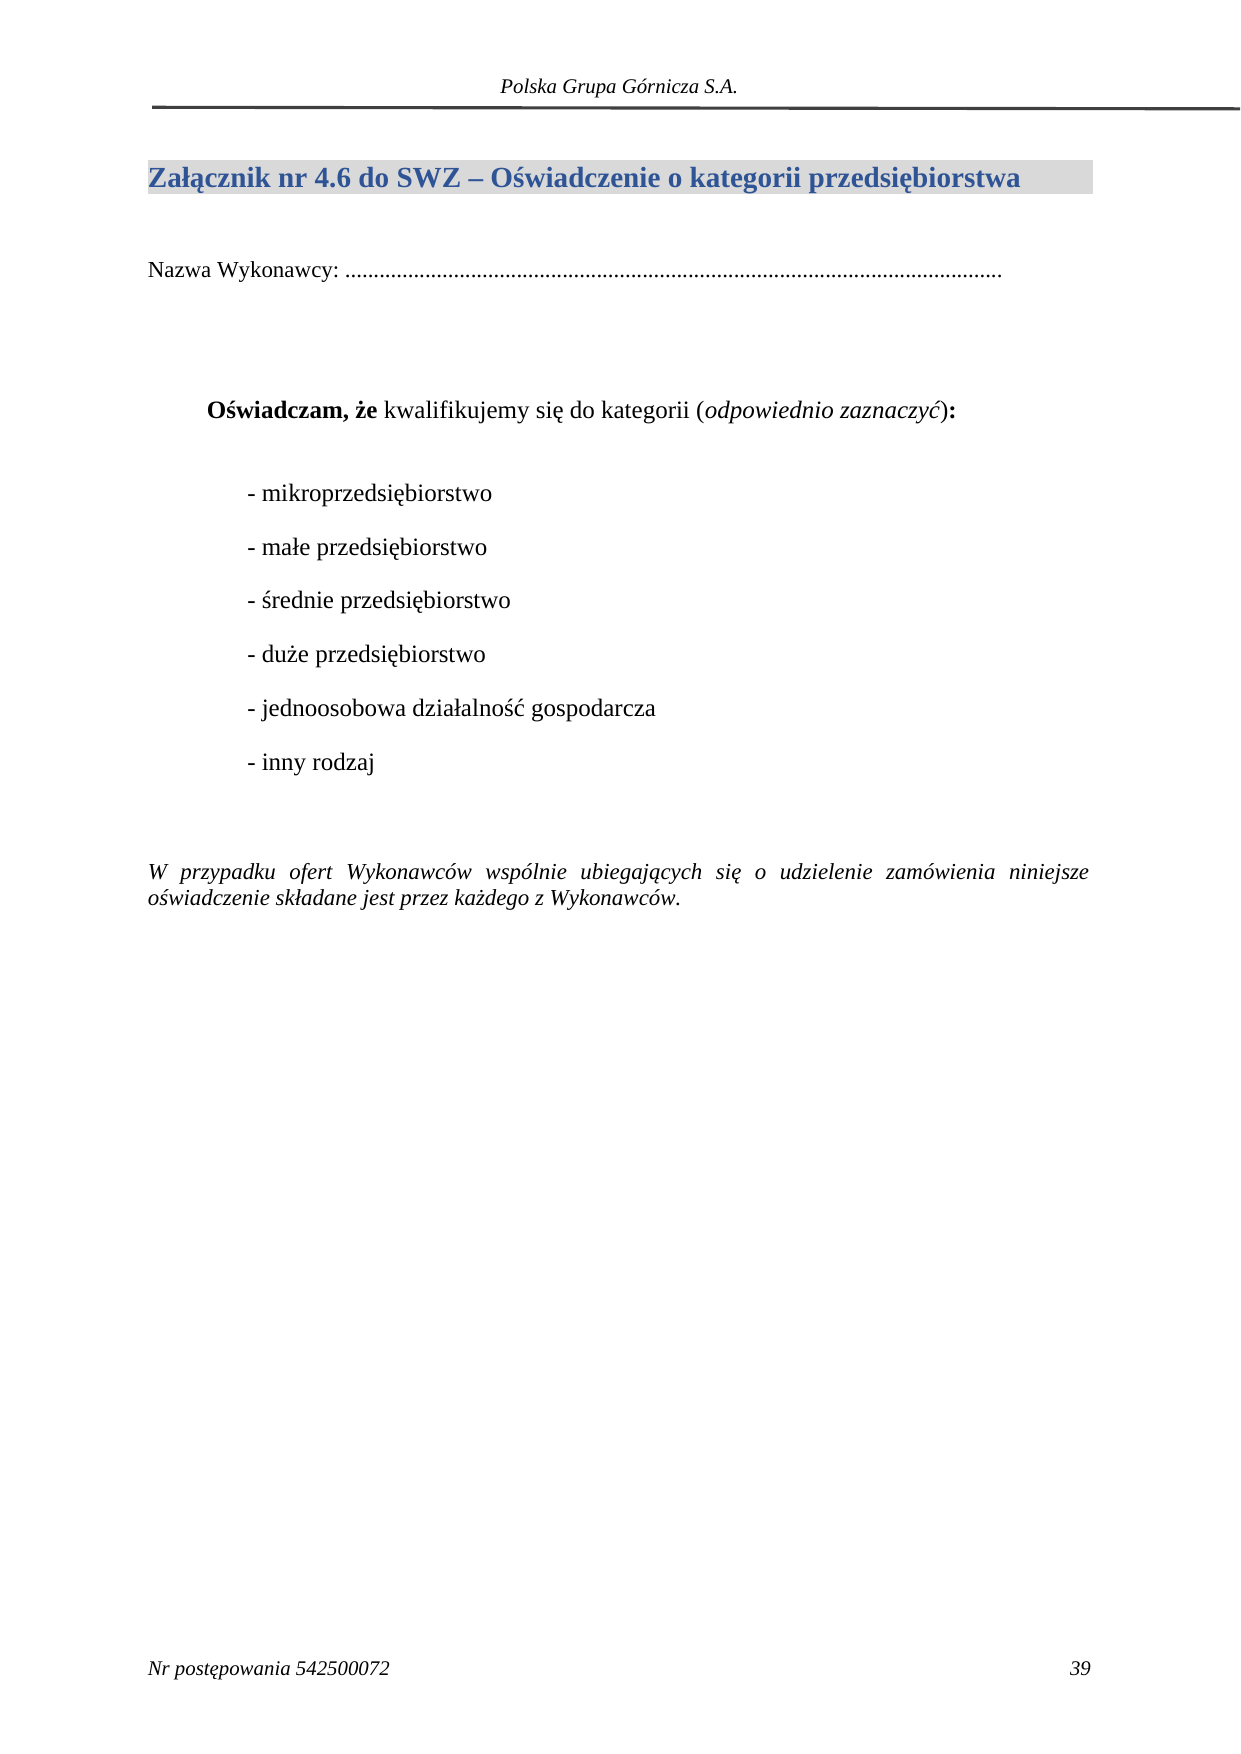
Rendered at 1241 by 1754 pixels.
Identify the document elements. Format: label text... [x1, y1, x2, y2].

text  - małe przedsiębiorstwo [221, 532, 1093, 560]
text  - średnie przedsiębiorstwo [221, 585, 1093, 614]
subtitle Załącznik nr 4.6 do SWZ – Oświadczenie o kategorii przedsiębiorstwa [148, 160, 1093, 194]
text Nazwa Wykonawcy: ................................................................................................................... [148, 256, 1093, 283]
text  - mikroprzedsiębiorstwo [221, 478, 1093, 507]
text Oświadczam, że kwalifikujemy się do kategorii (odpowiednio zaznaczyć): [207, 395, 1093, 424]
text W przypadku ofert Wykonawców wspólnie ubiegających się o udzielenie zamówienia niniejsze oświadczenie składane jest przez każdego z Wykonawców. [148, 858, 1093, 911]
text  - jednoosobowa działalność gospodarcza [221, 693, 1093, 722]
text  - duże przedsiębiorstwo [221, 639, 1093, 668]
text  - inny rodzaj [221, 747, 1093, 775]
